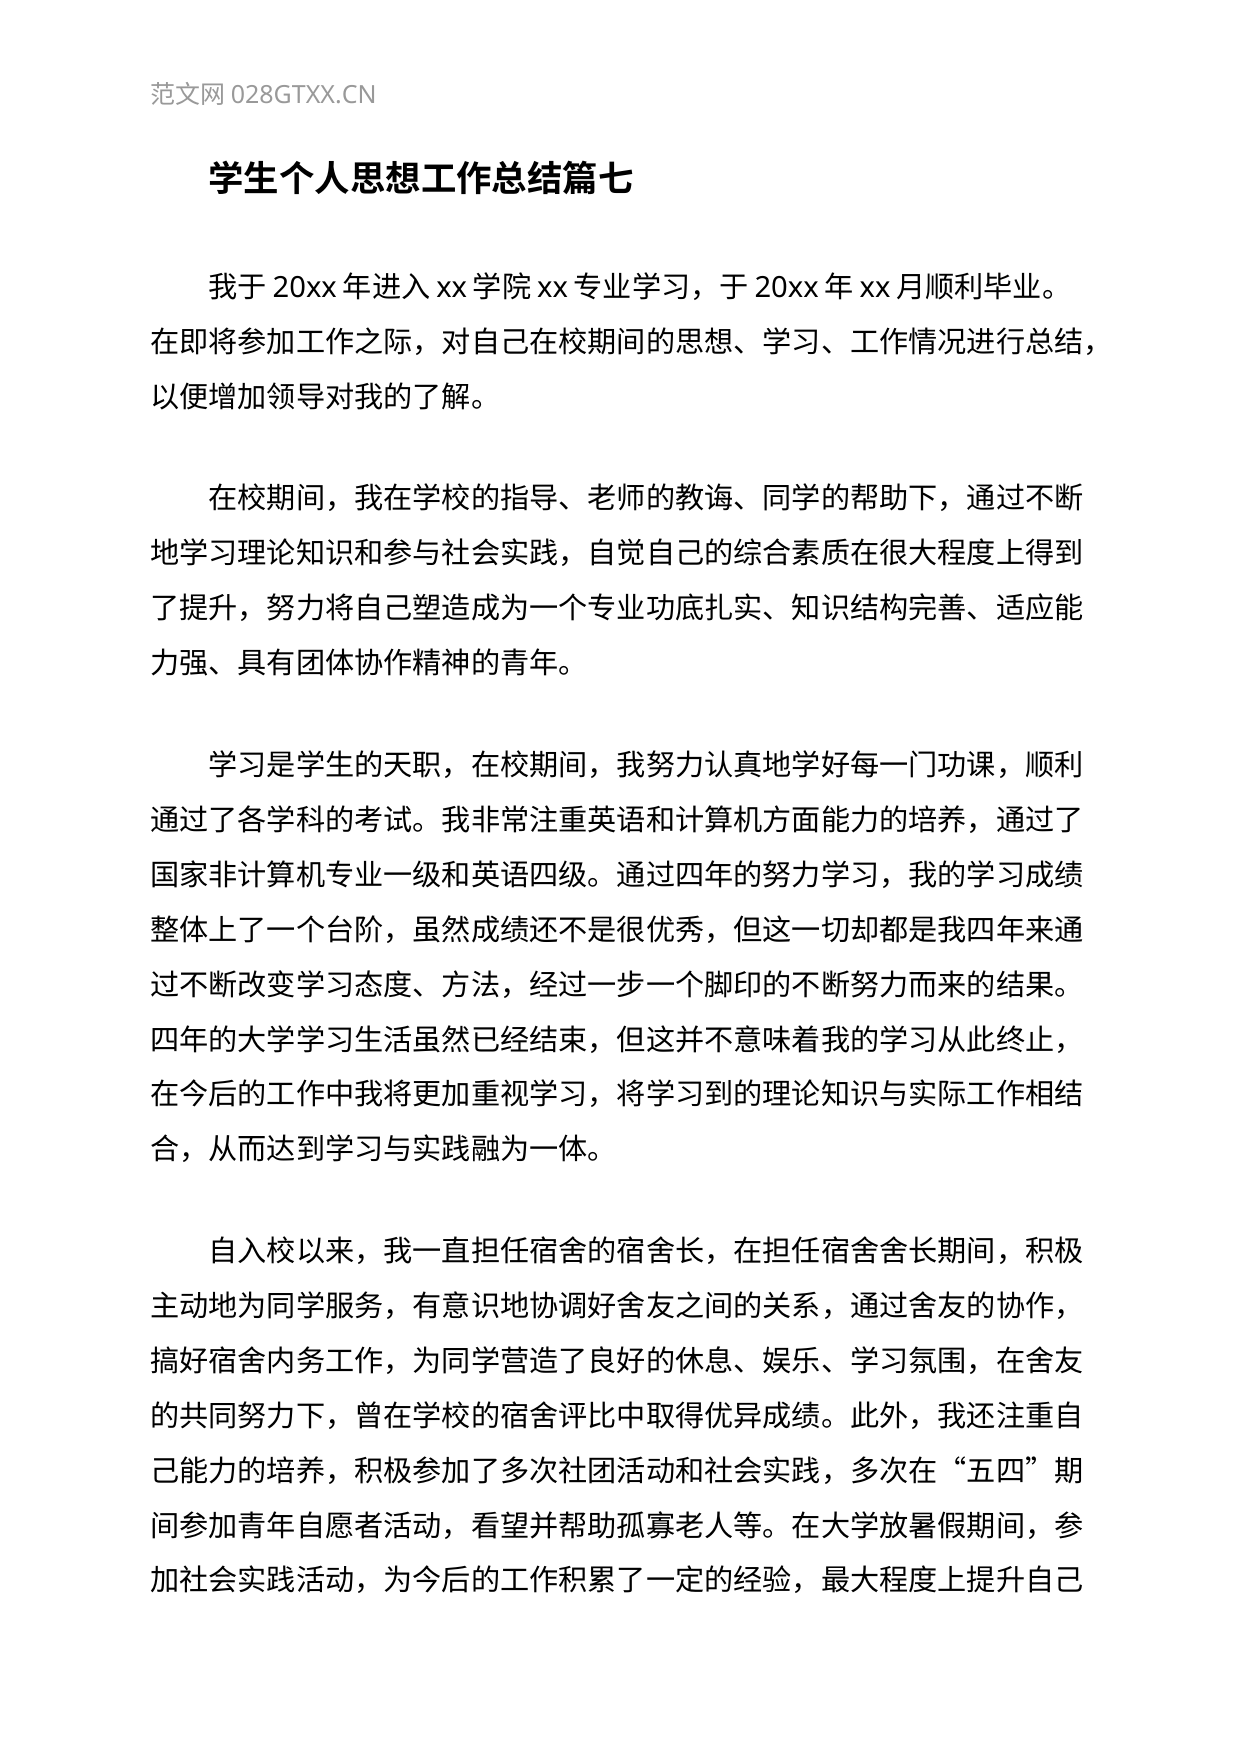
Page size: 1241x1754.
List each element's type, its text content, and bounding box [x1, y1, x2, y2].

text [150, 1228, 1090, 1599]
text 学习是学生的天职，在校期间，我努力认真地学好每一门功课，顺利通过了各学科的考试。我非常注重英语和计算机方面能力的培养，通过了国家非计算机专业一级和英语四级。通过四年的努力学习，我的学习成绩整体上了一个台阶，虽然成绩还不是很优秀，但这一切却都是我四年来通过不断改变学习态度、方法，经过一步一个脚印的不断努力而来的结果。四年的大学学习生活虽然已经结束，但这并不意味着我的学习从此终止，在今后的工作中我将更加重视学习，将学习到的理论知识与实际工作相结合，从而达到学习与实践融为一体。 [150, 742, 1090, 1168]
text 在校期间，我在学校的指导、老师的教诲、同学的帮助下，通过不断地学习理论知识和参与社会实践，自觉自己的综合素质在很大程度上得到了提升，努力将自己塑造成为一个专业功底扎实、知识结构完善、适应能力强、具有团体协作精神的青年。 [150, 475, 1090, 682]
text 学生个人思想工作总结篇七 [150, 150, 1090, 201]
text 我于20xx年进入xx学院xx专业学习，于20xx年xx月顺利毕业。在即将参加工作之际，对自己在校期间的思想、学习、工作情况进行总结，以便增加领导对我的了解。 [150, 263, 1090, 416]
